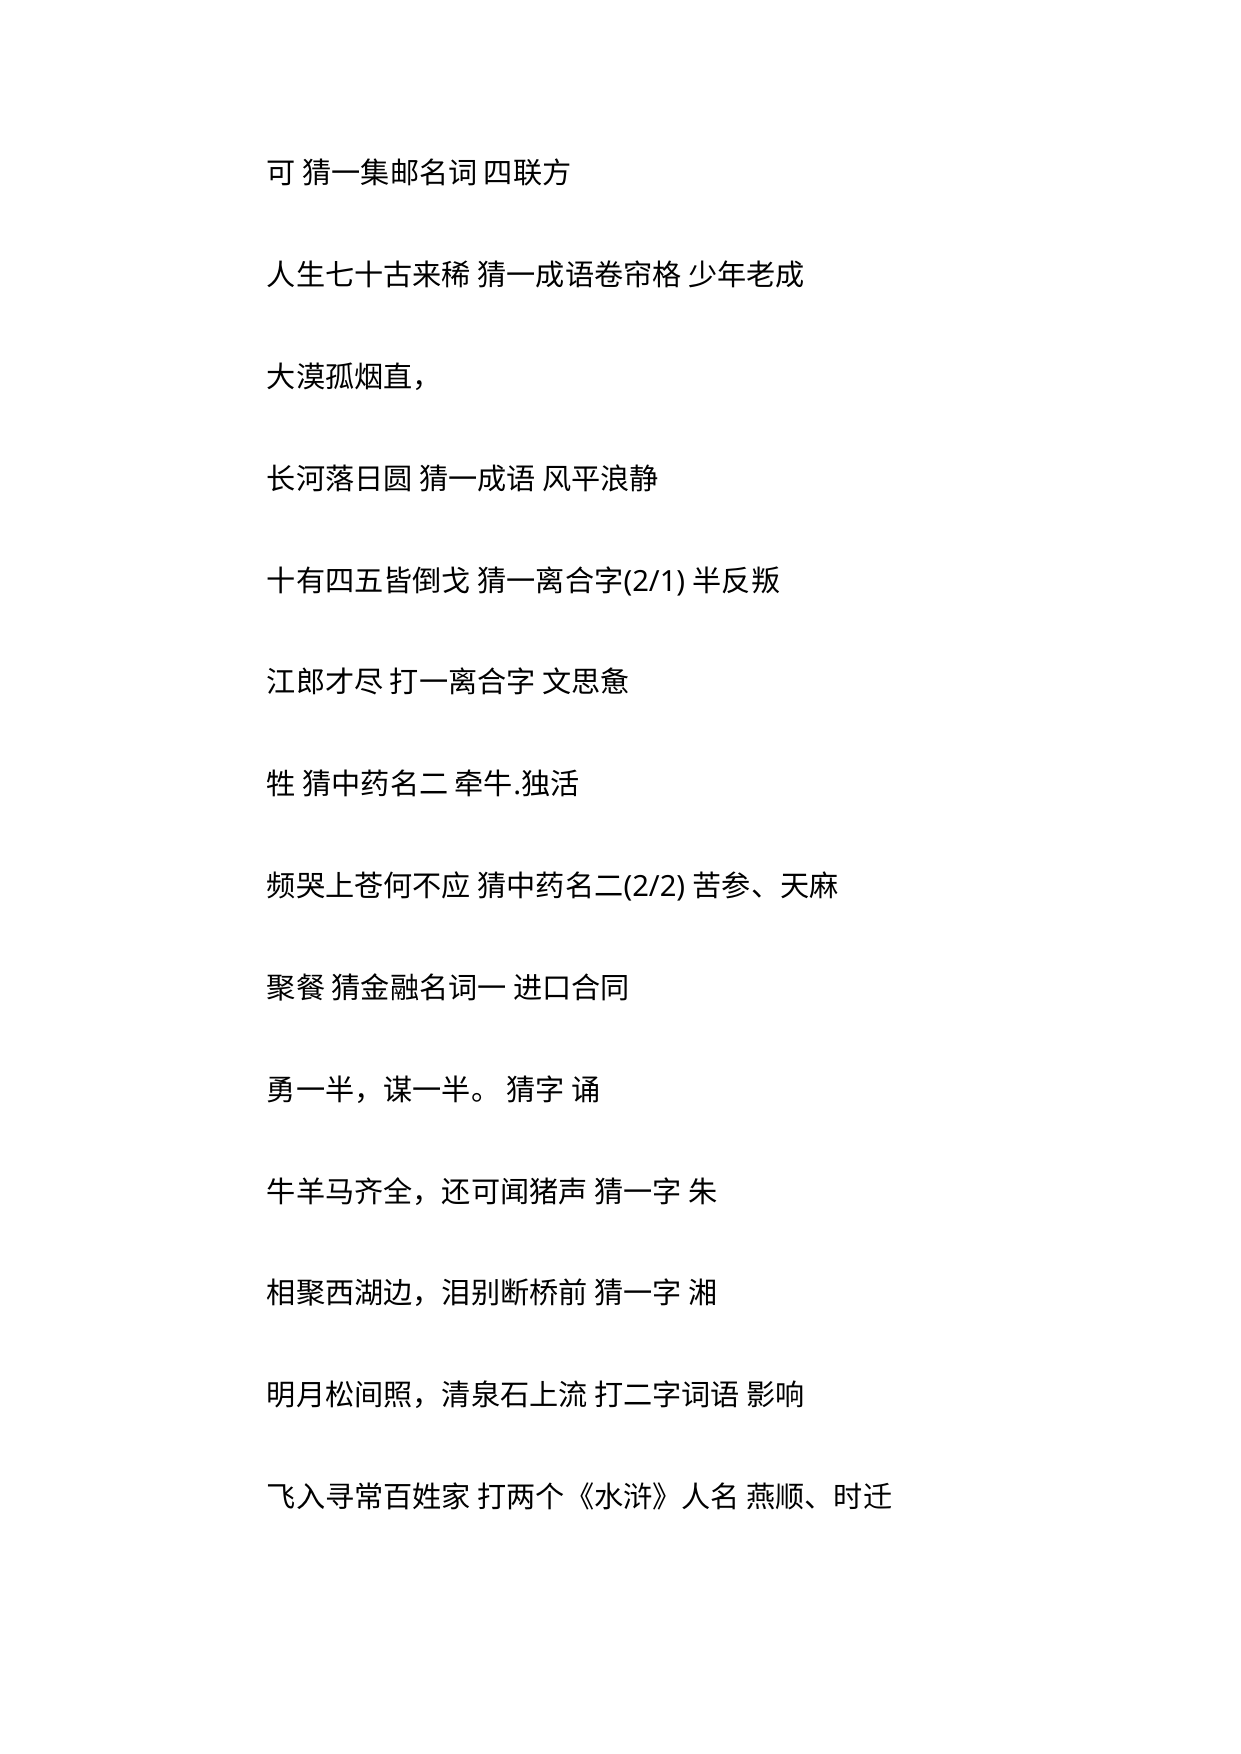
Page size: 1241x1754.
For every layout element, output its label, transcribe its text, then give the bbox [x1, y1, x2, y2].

text 明月松间照，清泉石上流 打二字词语 影响 [150, 1372, 1090, 1414]
text 十有四五皆倒戈 猜一离合字(2/1) 半反叛 [150, 557, 1090, 599]
text 勇一半，谋一半。 猜字 诵 [150, 1067, 1090, 1109]
text 长河落日圆 猜一成语 风平浪静 [150, 455, 1090, 498]
text 可 猜一集邮名词 四联方 [150, 150, 1090, 192]
text 牛羊马齐全，还可闻猪声 猜一字 朱 [150, 1168, 1090, 1211]
text 飞入寻常百姓家 打两个《水浒》人名 燕顺、时迁 [150, 1474, 1090, 1516]
text 聚餐 猜金融名词一 进口合同 [150, 965, 1090, 1007]
text 相聚西湖边，泪别断桥前 猜一字 湘 [150, 1270, 1090, 1312]
text 江郎才尽 打一离合字 文思惫 [150, 659, 1090, 701]
text 大漠孤烟直， [150, 353, 1090, 396]
text 人生七十古来稀 猜一成语卷帘格 少年老成 [150, 252, 1090, 294]
text 频哭上苍何不应 猜中药名二(2/2) 苦参、天麻 [150, 863, 1090, 905]
text 牲 猜中药名二 牵牛.独活 [150, 761, 1090, 803]
